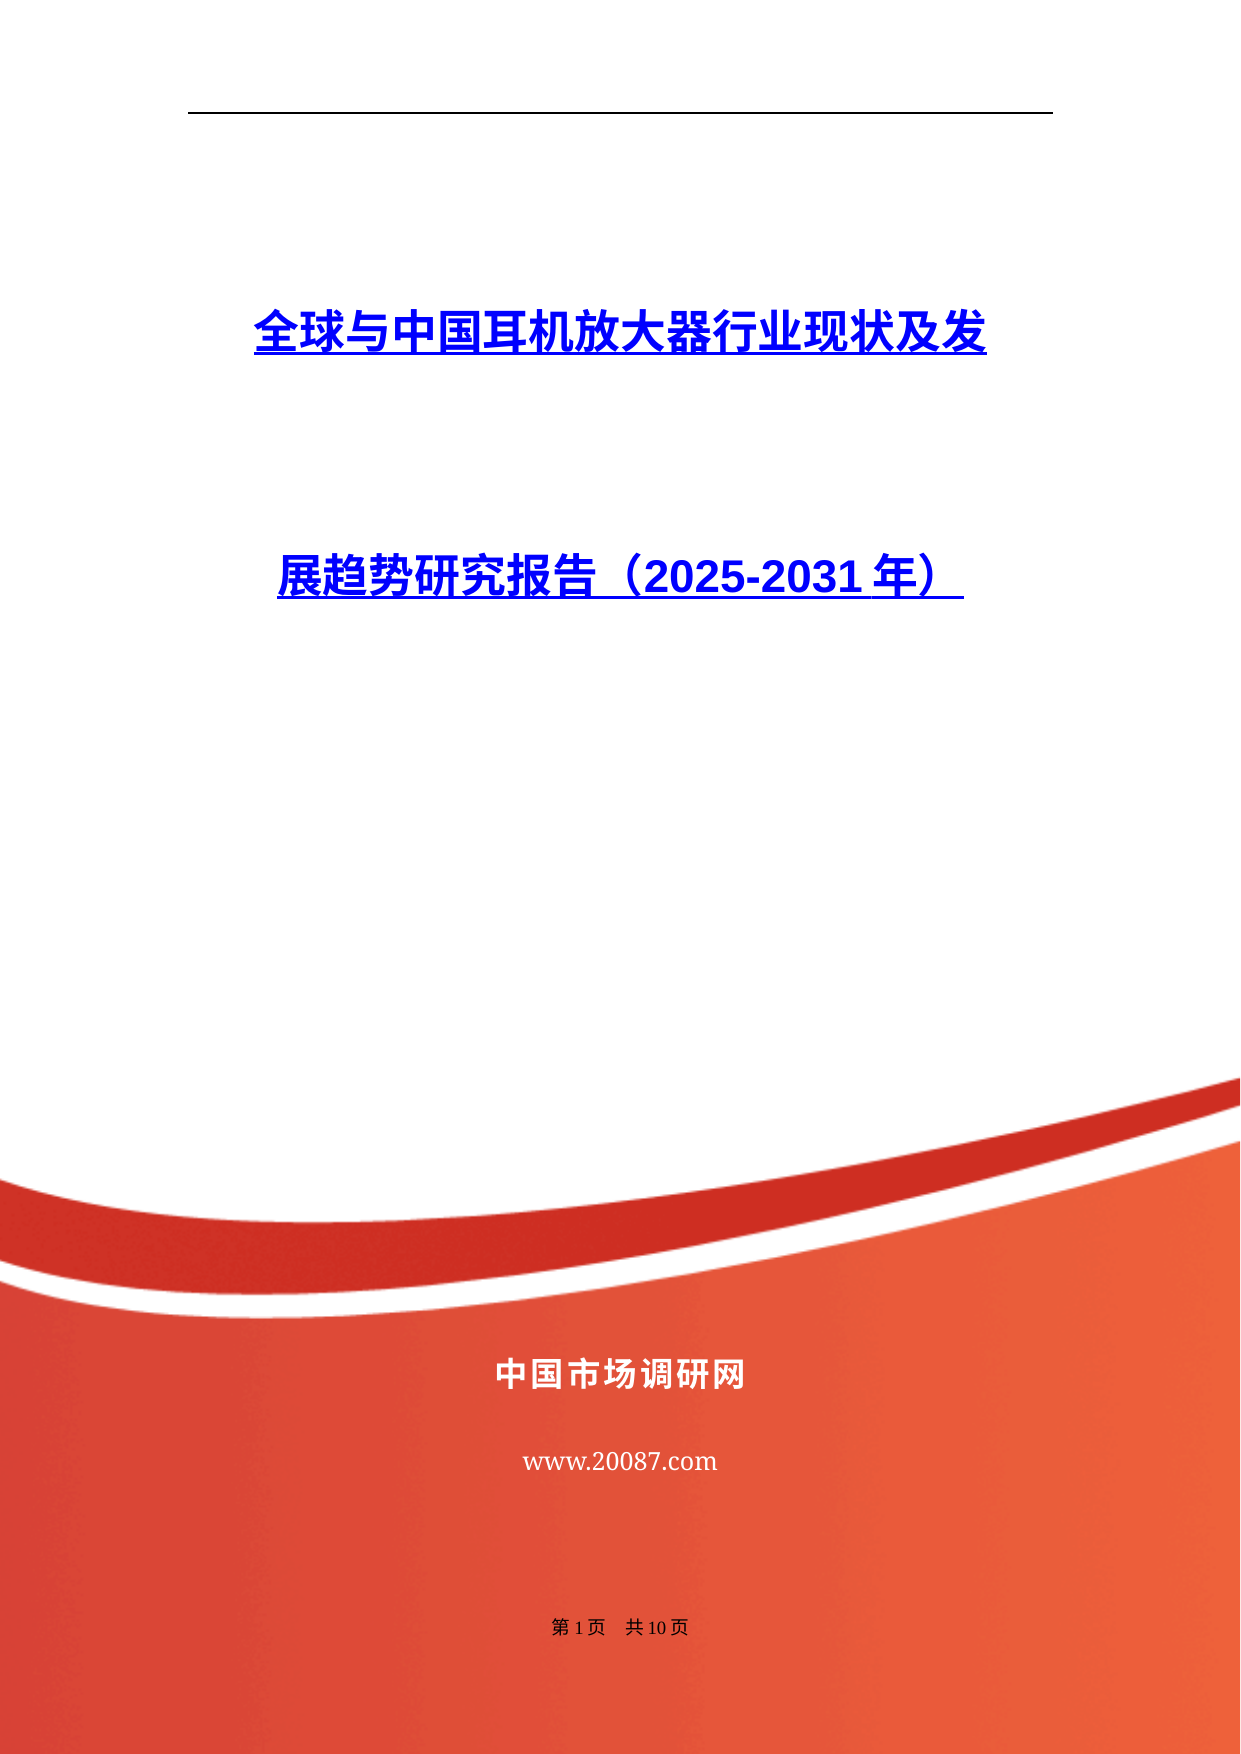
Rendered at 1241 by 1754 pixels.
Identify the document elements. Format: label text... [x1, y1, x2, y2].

table_header 全球与中国耳机放大器行业现状及发展趋势研究报告（2025-2031年） [188, 207, 1053, 773]
picture [0, 1006, 1241, 1754]
subtitle 中国市场调研网 [187, 1339, 1053, 1404]
text www.20087.com [187, 1428, 1053, 1493]
